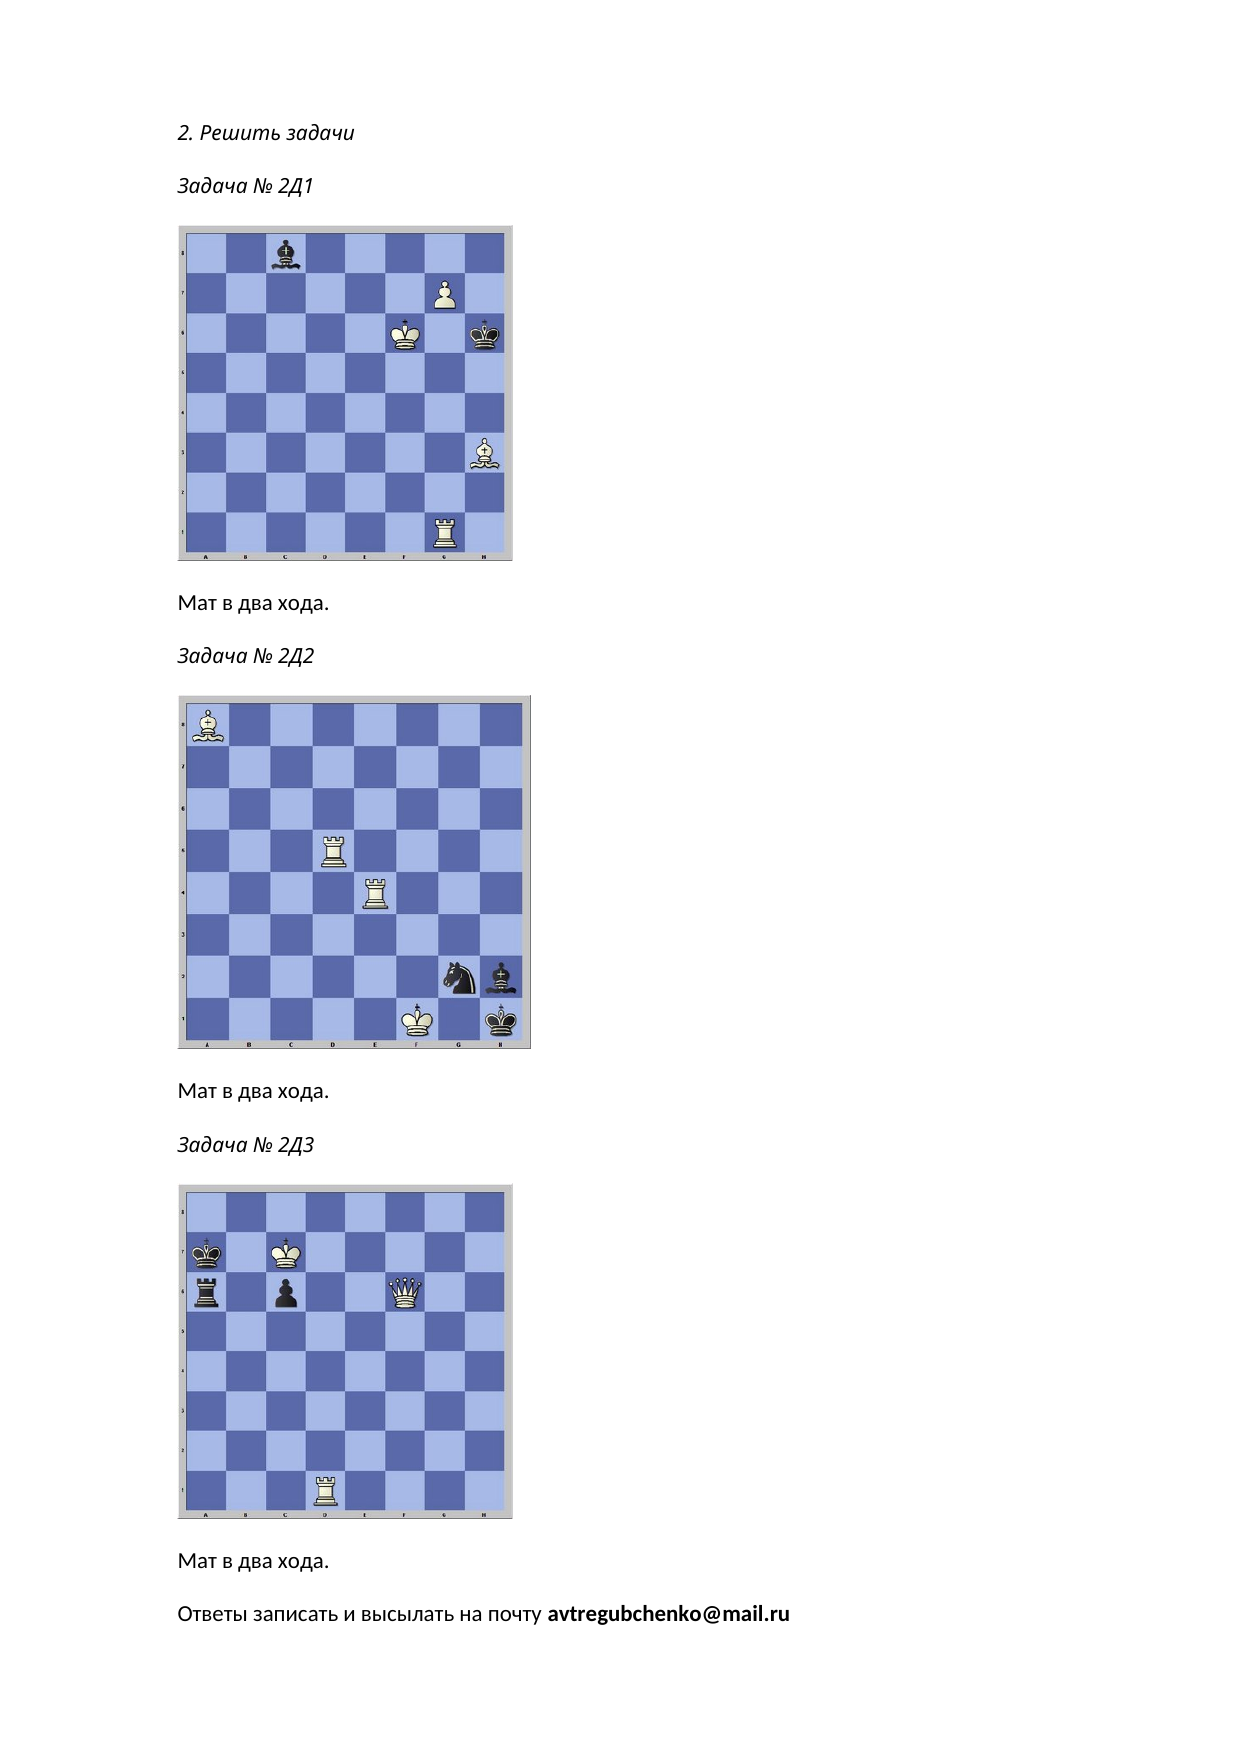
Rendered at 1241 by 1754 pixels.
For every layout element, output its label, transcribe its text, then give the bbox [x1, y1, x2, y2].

text Задача № 2Д2 [177, 641, 1152, 670]
text Мат в два хода. [177, 1077, 1152, 1105]
picture [177, 1183, 513, 1519]
picture [177, 225, 513, 561]
text 2. Решить задачи [177, 118, 1152, 147]
picture [177, 695, 531, 1049]
text Мат в два хода. [177, 588, 1152, 616]
text Задача № 2Д1 [177, 172, 1152, 200]
text Мат в два хода. [177, 1547, 1152, 1574]
text Задача № 2Д3 [177, 1130, 1152, 1158]
text Ответы записать и высылать на почту avtregubchenko@mail.ru [177, 1599, 1152, 1628]
